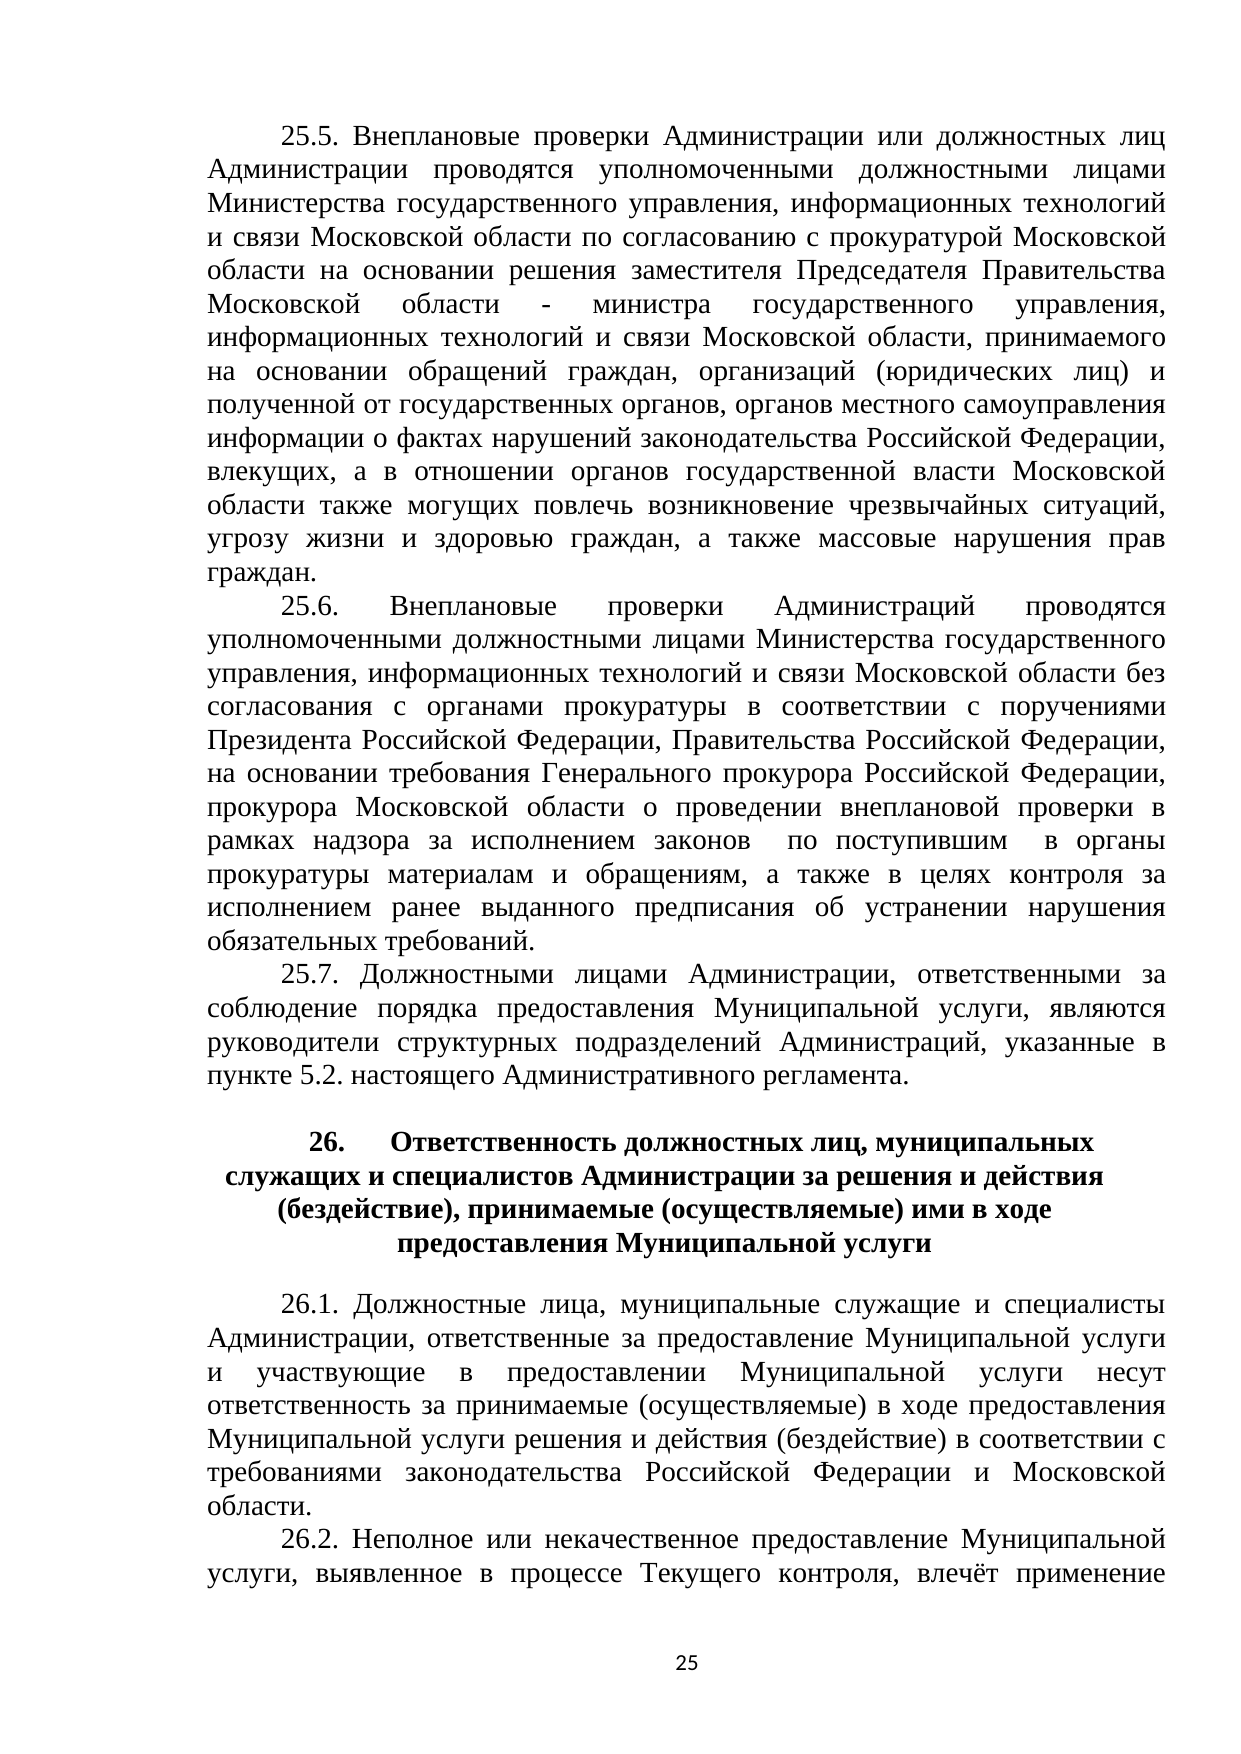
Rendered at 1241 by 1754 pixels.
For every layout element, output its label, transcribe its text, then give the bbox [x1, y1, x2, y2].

text 26.1. Должностные лица, муниципальные служащие и специалисты Администрации, ответственные за предоставление Муниципальной услуги и участвующие в предоставлении Муниципальной услуги несут ответственность за принимаемые (осуществляемые) в ходе предоставления Муниципальной услуги решения и действия (бездействие) в соответствии с требованиями законодательства Российской Федерации и Московской области. [207, 1287, 1167, 1521]
text 25.6. Внеплановые проверки Администраций проводятся уполномоченными должностными лицами Министерства государственного управления, информационных технологий и связи Московской области без согласования с органами прокуратуры в соответствии с поручениями Президента Российской Федерации, Правительства Российской Федерации, на основании требования Генерального прокурора Российской Федерации, прокурора Московской области о проведении внеплановой проверки в рамках надзора за исполнением законов по поступившим в органы прокуратуры материалам и обращениям, а также в целях контроля за исполнением ранее выданного предписания об устранении нарушения обязательных требований. [207, 588, 1167, 957]
text 25.7. Должностными лицами Администрации, ответственными за соблюдение порядка предоставления Муниципальной услуги, являются руководители структурных подразделений Администраций, указанные в пункте 5.2. настоящего Административного регламента. [207, 957, 1167, 1091]
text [207, 1521, 1167, 1588]
list Ответственность должностных лиц, муниципальных служащих и специалистов Администрации за решения и действия (бездействие), принимаемые (осуществляемые) ими в ходе предоставления Муниципальной услуги [207, 1124, 1122, 1258]
text 25.5. Внеплановые проверки Администрации или должностных лиц Администрации проводятся уполномоченными должностными лицами Министерства государственного управления, информационных технологий и связи Московской области по согласованию с прокуратурой Московской области на основании решения заместителя Председателя Правительства Московской области - министра государственного управления, информационных технологий и связи Московской области, принимаемого на основании обращений граждан, организаций (юридических лиц) и полученной от государственных органов, органов местного самоуправления информации о фактах нарушений законодательства Российской Федерации, влекущих, а в отношении органов государственной власти Московской области также могущих повлечь возникновение чрезвычайных ситуаций, угрозу жизни и здоровью граждан, а также массовые нарушения прав граждан. [207, 118, 1167, 588]
